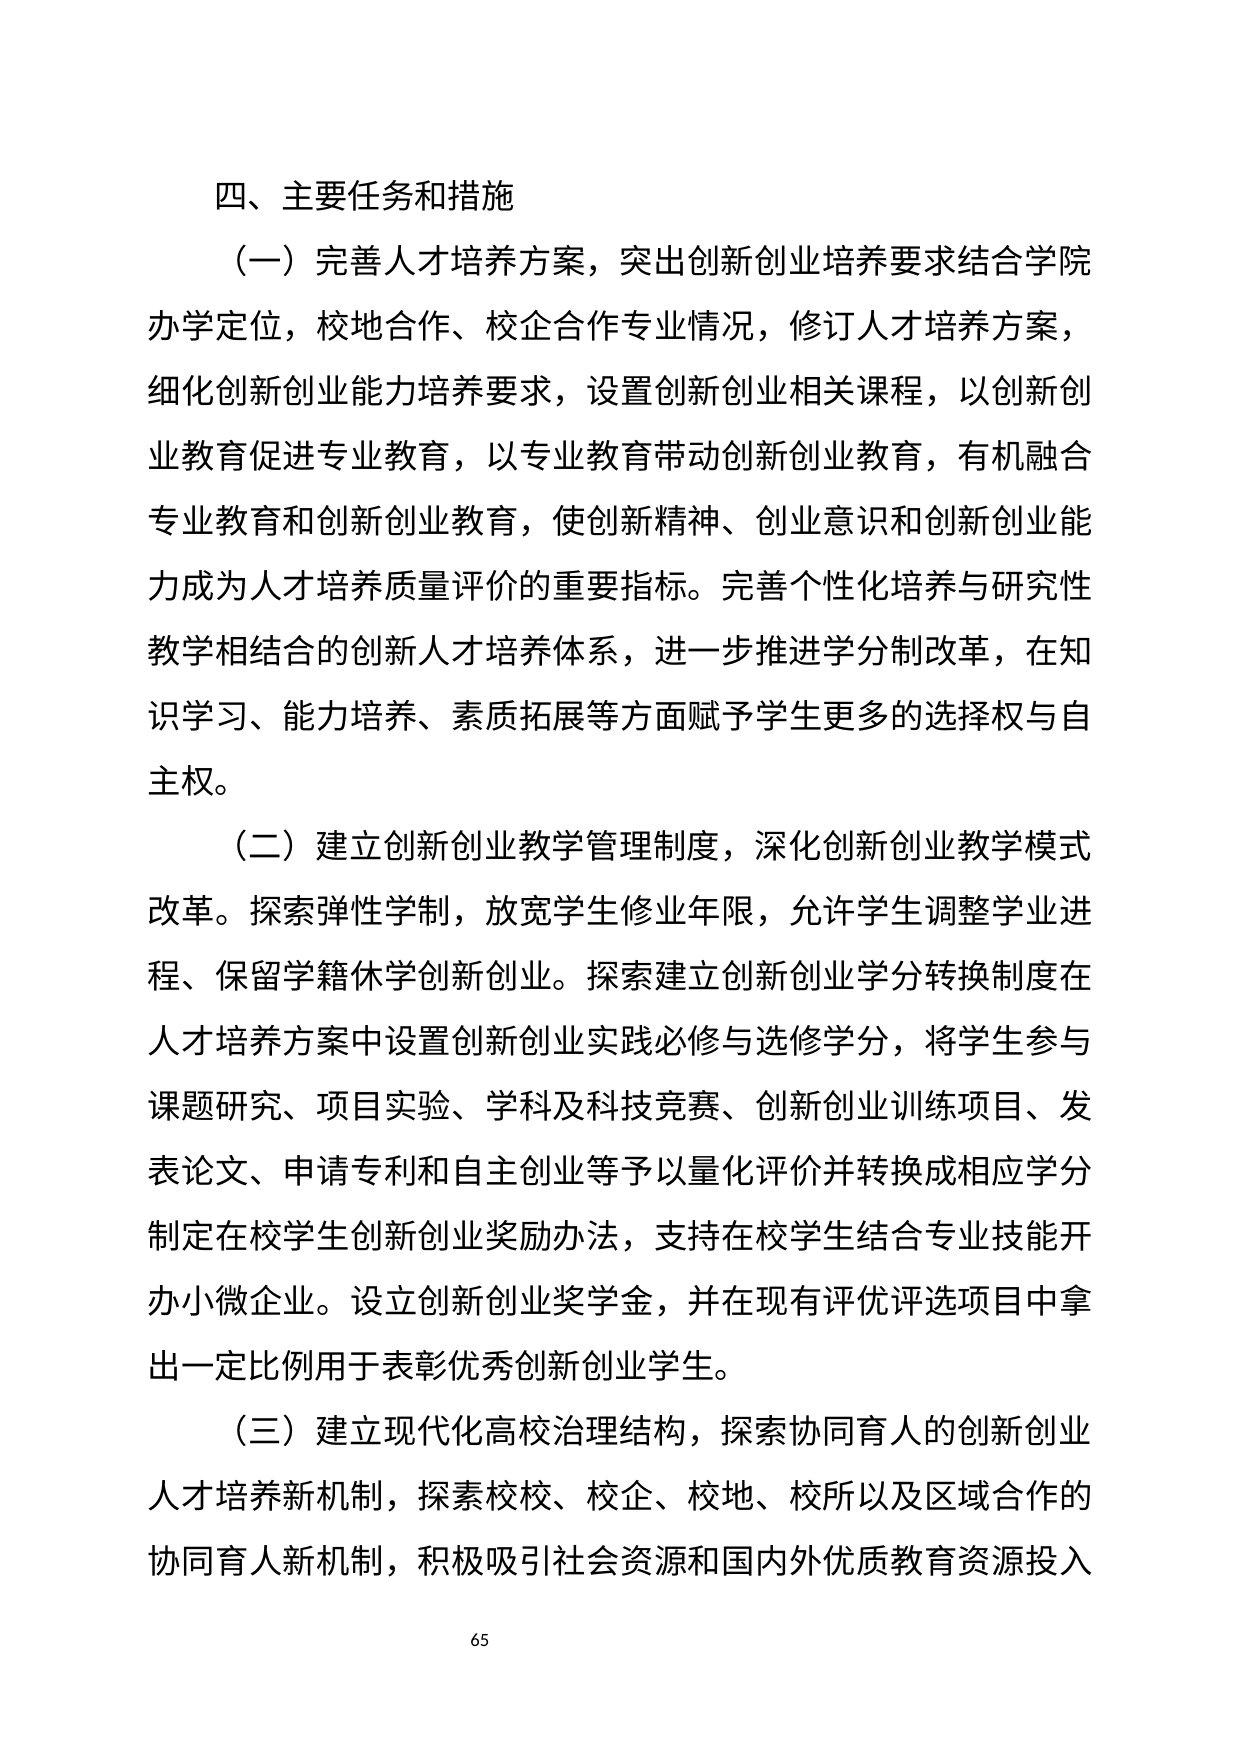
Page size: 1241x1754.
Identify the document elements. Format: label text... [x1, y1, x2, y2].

text （一）完善人才培养方案，突出创新创业培养要求结合学院办学定位，校地合作、校企合作专业情况，修订人才培养方案，细化创新创业能力培养要求，设置创新创业相关课程，以创新创业教育促进专业教育，以专业教育带动创新创业教育，有机融合专业教育和创新创业教育，使创新精神、创业意识和创新创业能力成为人才培养质量评价的重要指标。完善个性化培养与研究性教学相结合的创新人才培养体系，进一步推进学分制改革，在知识学习、能力培养、素质拓展等方面赋予学生更多的选择权与自主权。 [148, 227, 1093, 812]
text （二）建立创新创业教学管理制度，深化创新创业教学模式改革。探索弹性学制，放宽学生修业年限，允许学生调整学业进程、保留学籍休学创新创业。探索建立创新创业学分转换制度在人才培养方案中设置创新创业实践必修与选修学分，将学生参与课题研究、项目实验、学科及科技竞赛、创新创业训练项目、发表论文、申请专利和自主创业等予以量化评价并转换成相应学分制定在校学生创新创业奖励办法，支持在校学生结合专业技能开办小微企业。设立创新创业奖学金，并在现有评优评选项目中拿出一定比例用于表彰优秀创新创业学生。 [148, 812, 1093, 1397]
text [148, 1397, 1093, 1592]
text 四、主要任务和措施 [148, 162, 1093, 227]
